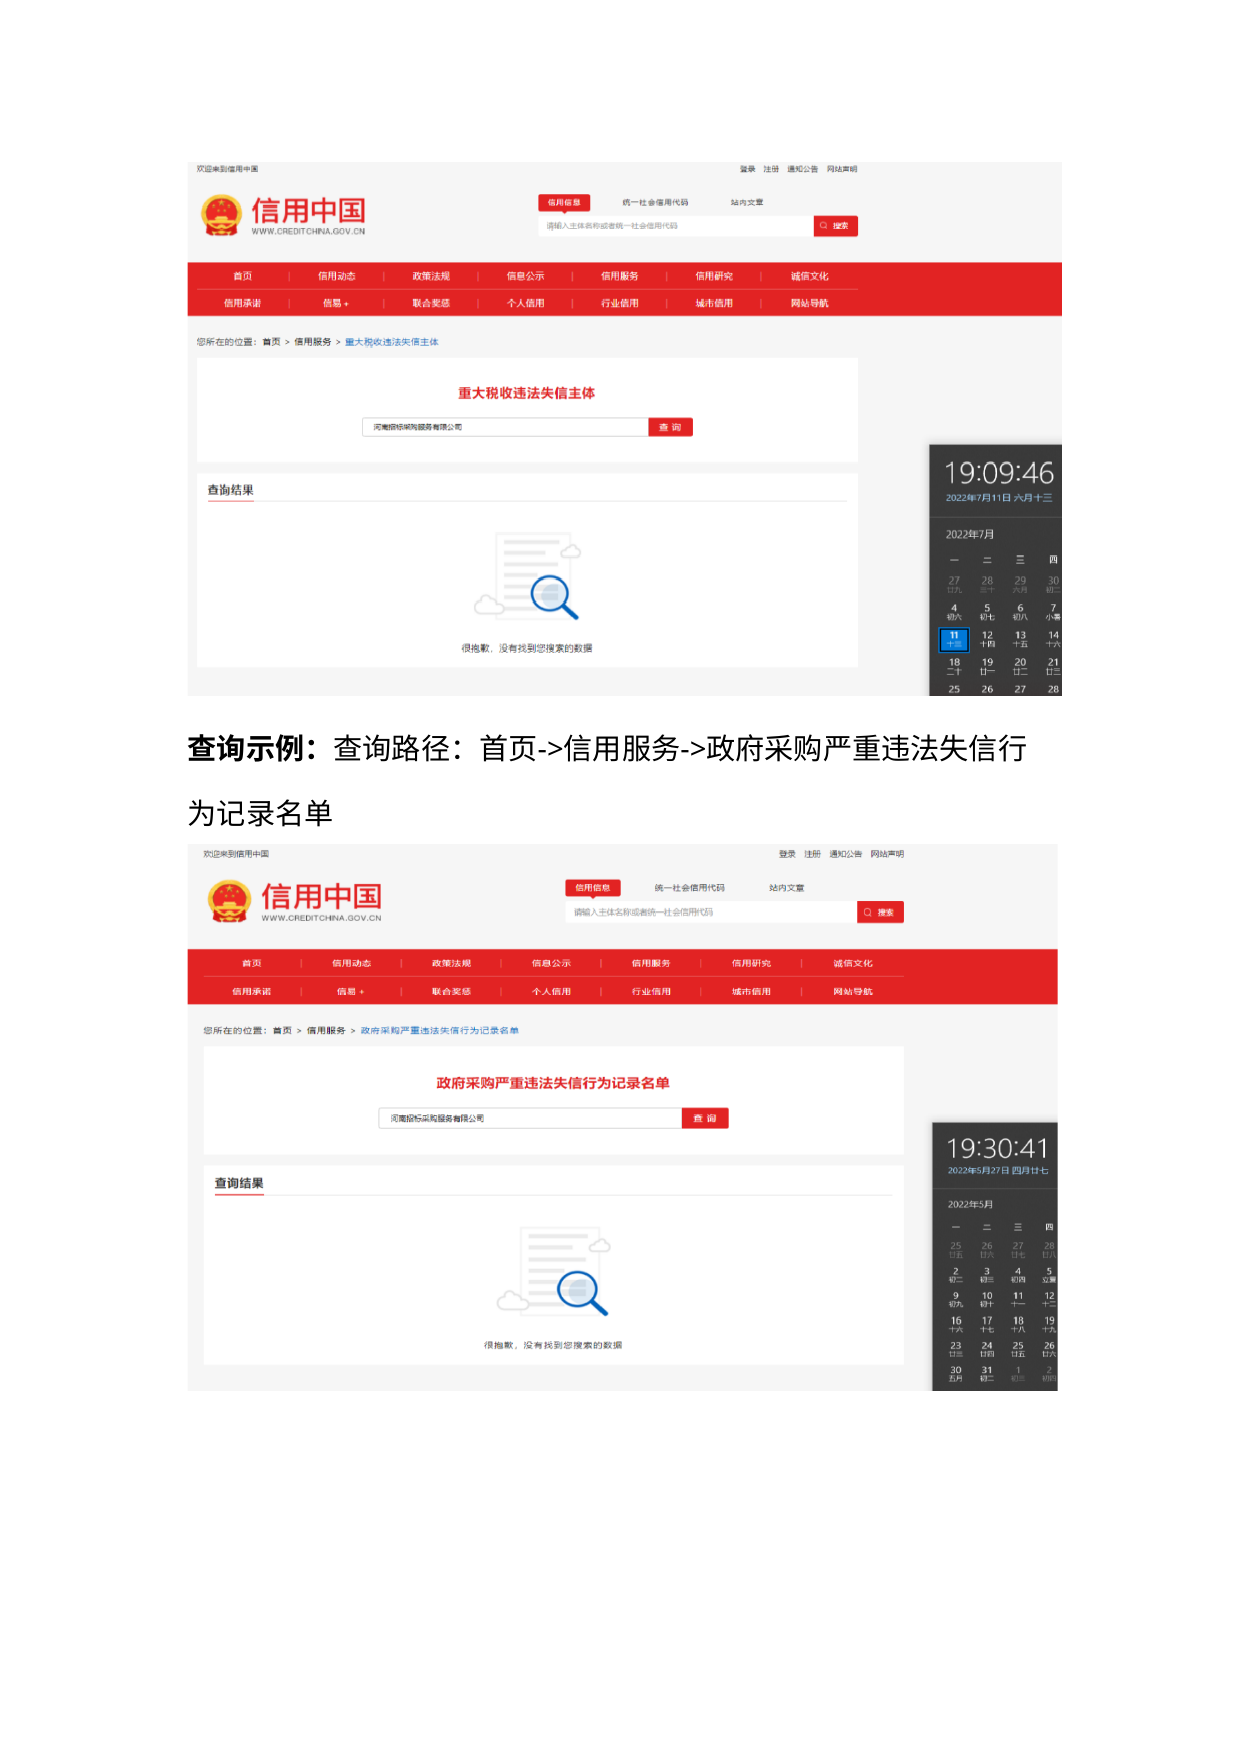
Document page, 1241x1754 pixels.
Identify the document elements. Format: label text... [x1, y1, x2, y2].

picture [187, 162, 1062, 696]
picture [187, 844, 1058, 1391]
text 查询示例：查询路径：首页->信用服务->政府采购严重违法失信行为记录名单 [187, 714, 1053, 844]
